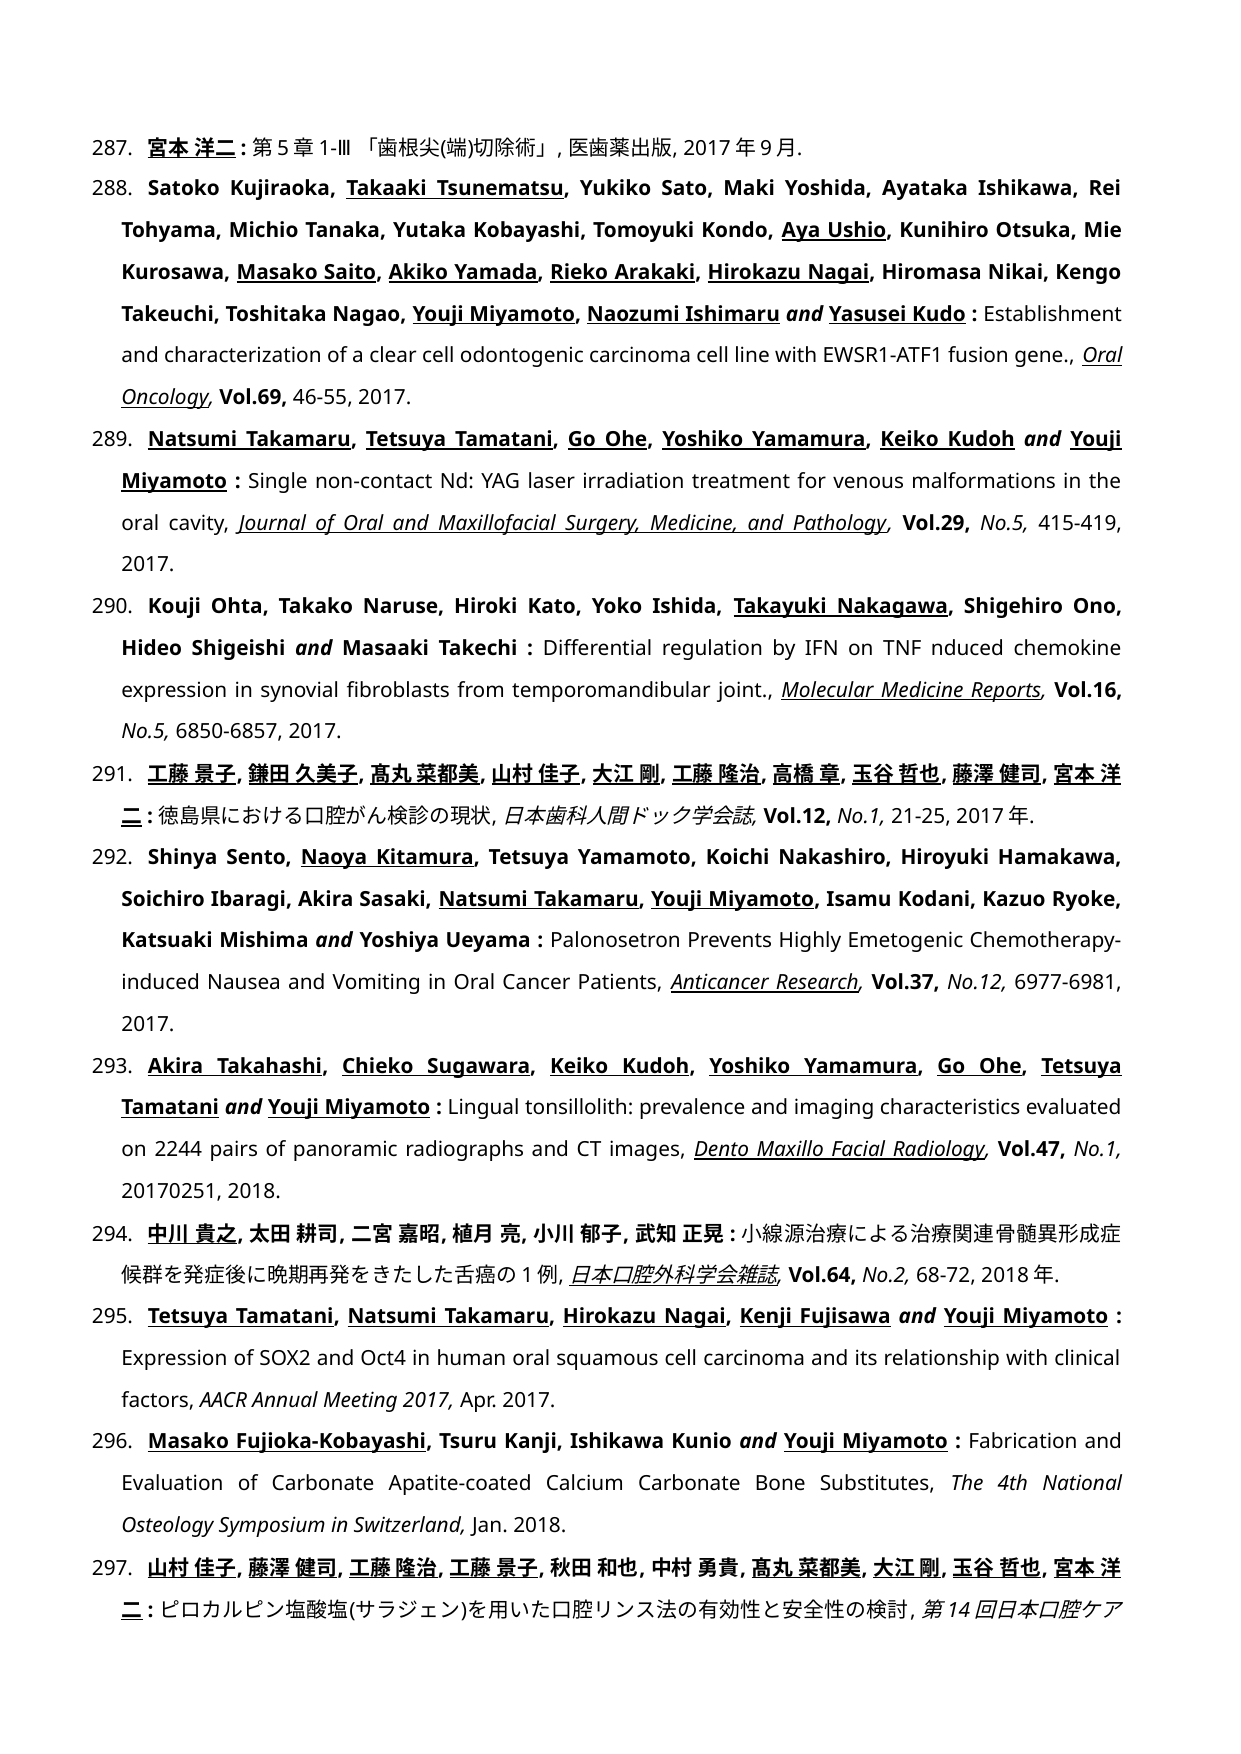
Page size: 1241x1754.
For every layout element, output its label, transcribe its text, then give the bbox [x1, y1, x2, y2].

list 中川 貴之, 太田 耕司, 二宮 嘉昭, 植月 亮, 小川 郁子, 武知 正晃 : 小線源治療による治療関連骨髄異形成症候群を発症後に晩期再発をきたした舌癌の1例, 日本口腔外科学会雑誌, Vol.64, No.2, 68-72, 2018年. [92, 1211, 1122, 1295]
list 工藤 景子, 鎌田 久美子, 髙丸 菜都美, 山村 佳子, 大江 剛, 工藤 隆治, 高橋 章, 玉谷 哲也, 藤澤 健司, 宮本 洋二 : 徳島県における口腔がん検診の現状, 日本歯科人間ドック学会誌, Vol.12, No.1, 21-25, 2017年. [92, 752, 1122, 835]
list Kouji Ohta, Takako Naruse, Hiroki Kato, Yoko Ishida, Takayuki Nakagawa, Shigehiro Ono, Hideo Shigeishi and Masaaki Takechi : Differential regulation by IFN on TNF nduced chemokine expression in synovial fibroblasts from temporomandibular joint., Molecular Medicine Reports, Vol.16, No.5, 6850-6857, 2017. [92, 584, 1122, 752]
list Shinya Sento, Naoya Kitamura, Tetsuya Yamamoto, Koichi Nakashiro, Hiroyuki Hamakawa, Soichiro Ibaragi, Akira Sasaki, Natsumi Takamaru, Youji Miyamoto, Isamu Kodani, Kazuo Ryoke, Katsuaki Mishima and Yoshiya Ueyama : Palonosetron Prevents Highly Emetogenic Chemotherapy-induced Nausea and Vomiting in Oral Cancer Patients, Anticancer Research, Vol.37, No.12, 6977-6981, 2017. [92, 835, 1122, 1044]
list Satoko Kujiraoka, Takaaki Tsunematsu, Yukiko Sato, Maki Yoshida, Ayataka Ishikawa, Rei Tohyama, Michio Tanaka, Yutaka Kobayashi, Tomoyuki Kondo, Aya Ushio, Kunihiro Otsuka, Mie Kurosawa, Masako Saito, Akiko Yamada, Rieko Arakaki, Hirokazu Nagai, Hiromasa Nikai, Kengo Takeuchi, Toshitaka Nagao, Youji Miyamoto, Naozumi Ishimaru and Yasusei Kudo : Establishment and characterization of a clear cell odontogenic carcinoma cell line with EWSR1-ATF1 fusion gene., Oral Oncology, Vol.69, 46-55, 2017. [92, 167, 1122, 417]
list 宮本 洋二 : 第5章 1-Ⅲ 「歯根尖(端)切除術」, 医歯薬出版, 2017年9月. [92, 125, 1122, 167]
list Masako Fujioka-Kobayashi, Tsuru Kanji, Ishikawa Kunio and Youji Miyamoto : Fabrication and Evaluation of Carbonate Apatite-coated Calcium Carbonate Bone Substitutes, The 4th National Osteology Symposium in Switzerland, Jan. 2018. [92, 1420, 1122, 1545]
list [92, 1545, 1122, 1629]
list Akira Takahashi, Chieko Sugawara, Keiko Kudoh, Yoshiko Yamamura, Go Ohe, Tetsuya Tamatani and Youji Miyamoto : Lingual tonsillolith: prevalence and imaging characteristics evaluated on 2244 pairs of panoramic radiographs and CT images, Dento Maxillo Facial Radiology, Vol.47, No.1, 20170251, 2018. [92, 1044, 1122, 1211]
list Tetsuya Tamatani, Natsumi Takamaru, Hirokazu Nagai, Kenji Fujisawa and Youji Miyamoto : Expression of SOX2 and Oct4 in human oral squamous cell carcinoma and its relationship with clinical factors, AACR Annual Meeting 2017, Apr. 2017. [92, 1295, 1122, 1420]
list Natsumi Takamaru, Tetsuya Tamatani, Go Ohe, Yoshiko Yamamura, Keiko Kudoh and Youji Miyamoto : Single non-contact Nd: YAG laser irradiation treatment for venous malformations in the oral cavity, Journal of Oral and Maxillofacial Surgery, Medicine, and Pathology, Vol.29, No.5, 415-419, 2017. [92, 417, 1122, 584]
